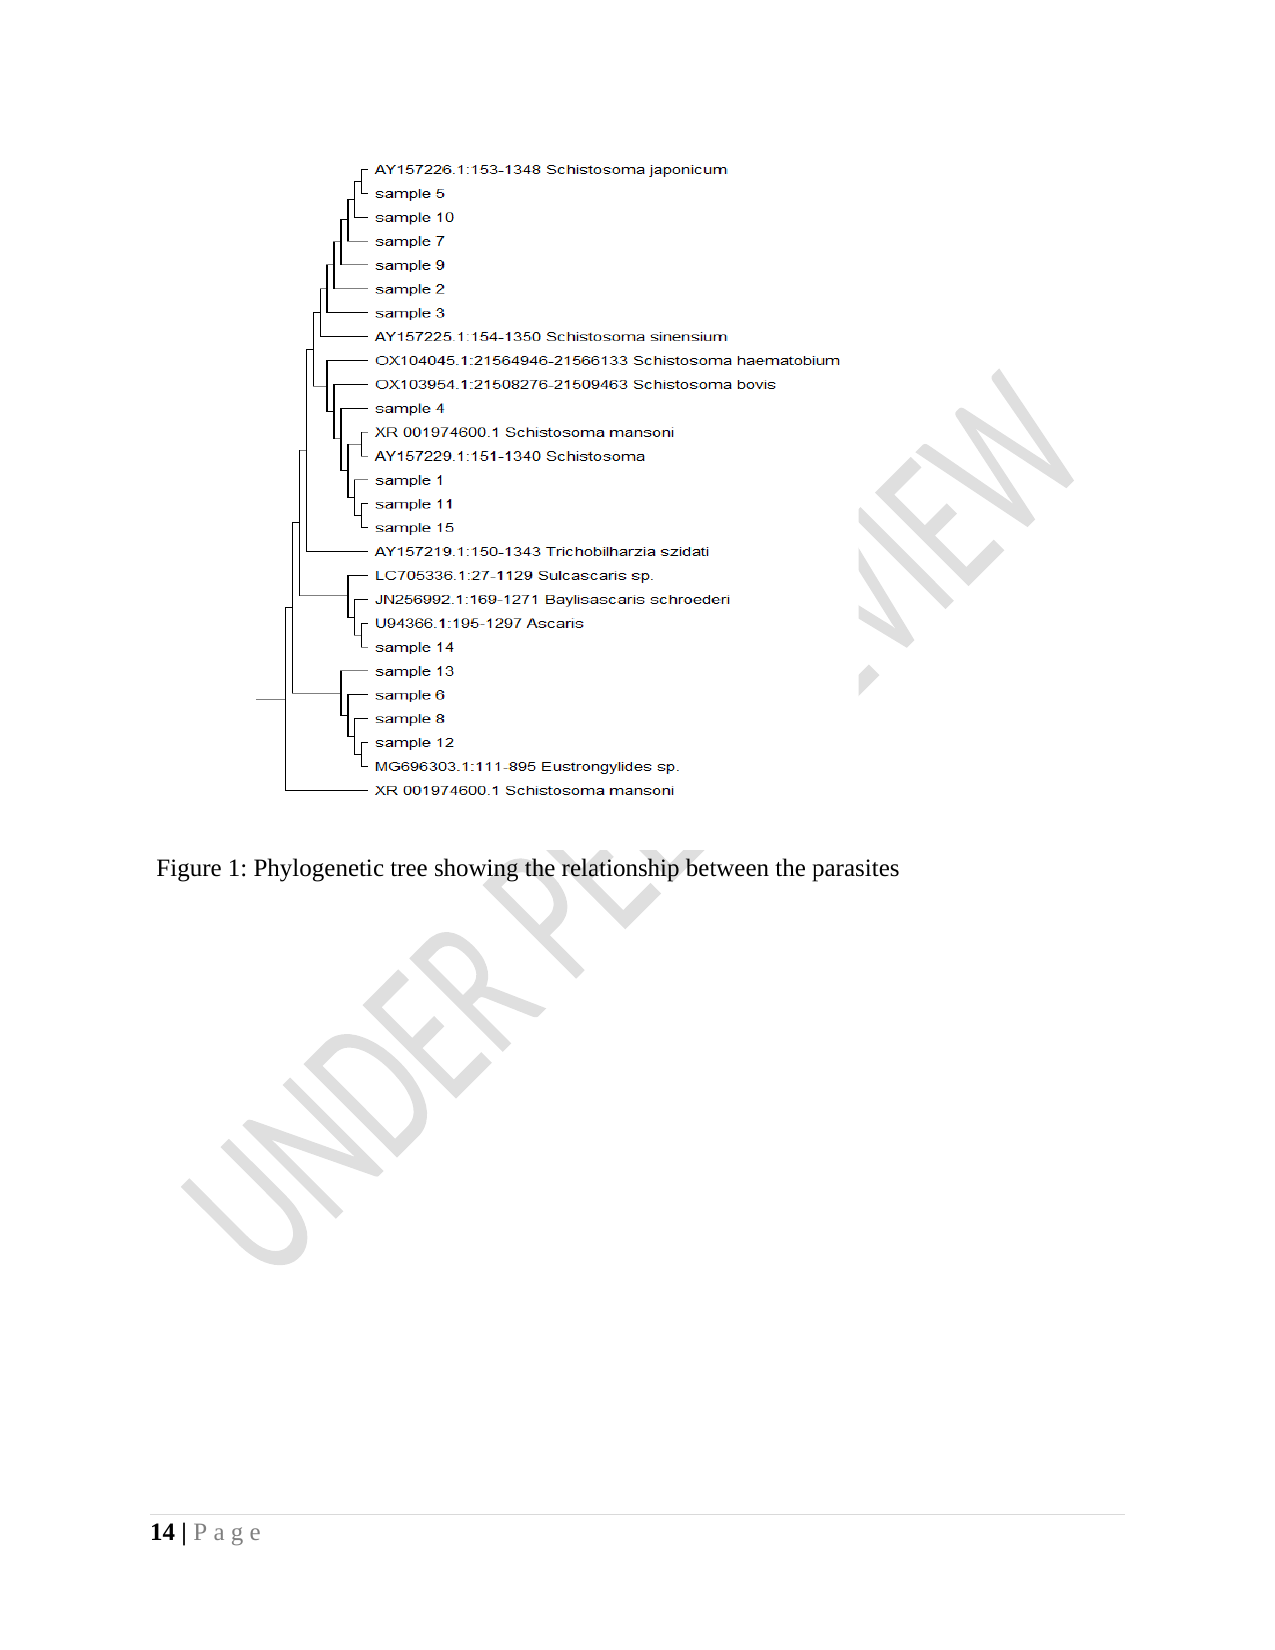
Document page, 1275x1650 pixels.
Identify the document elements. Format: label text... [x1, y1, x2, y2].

list Figure 1: Phylogenetic tree showing the relationship between the parasites [150, 853, 1125, 882]
picture [225, 150, 859, 850]
